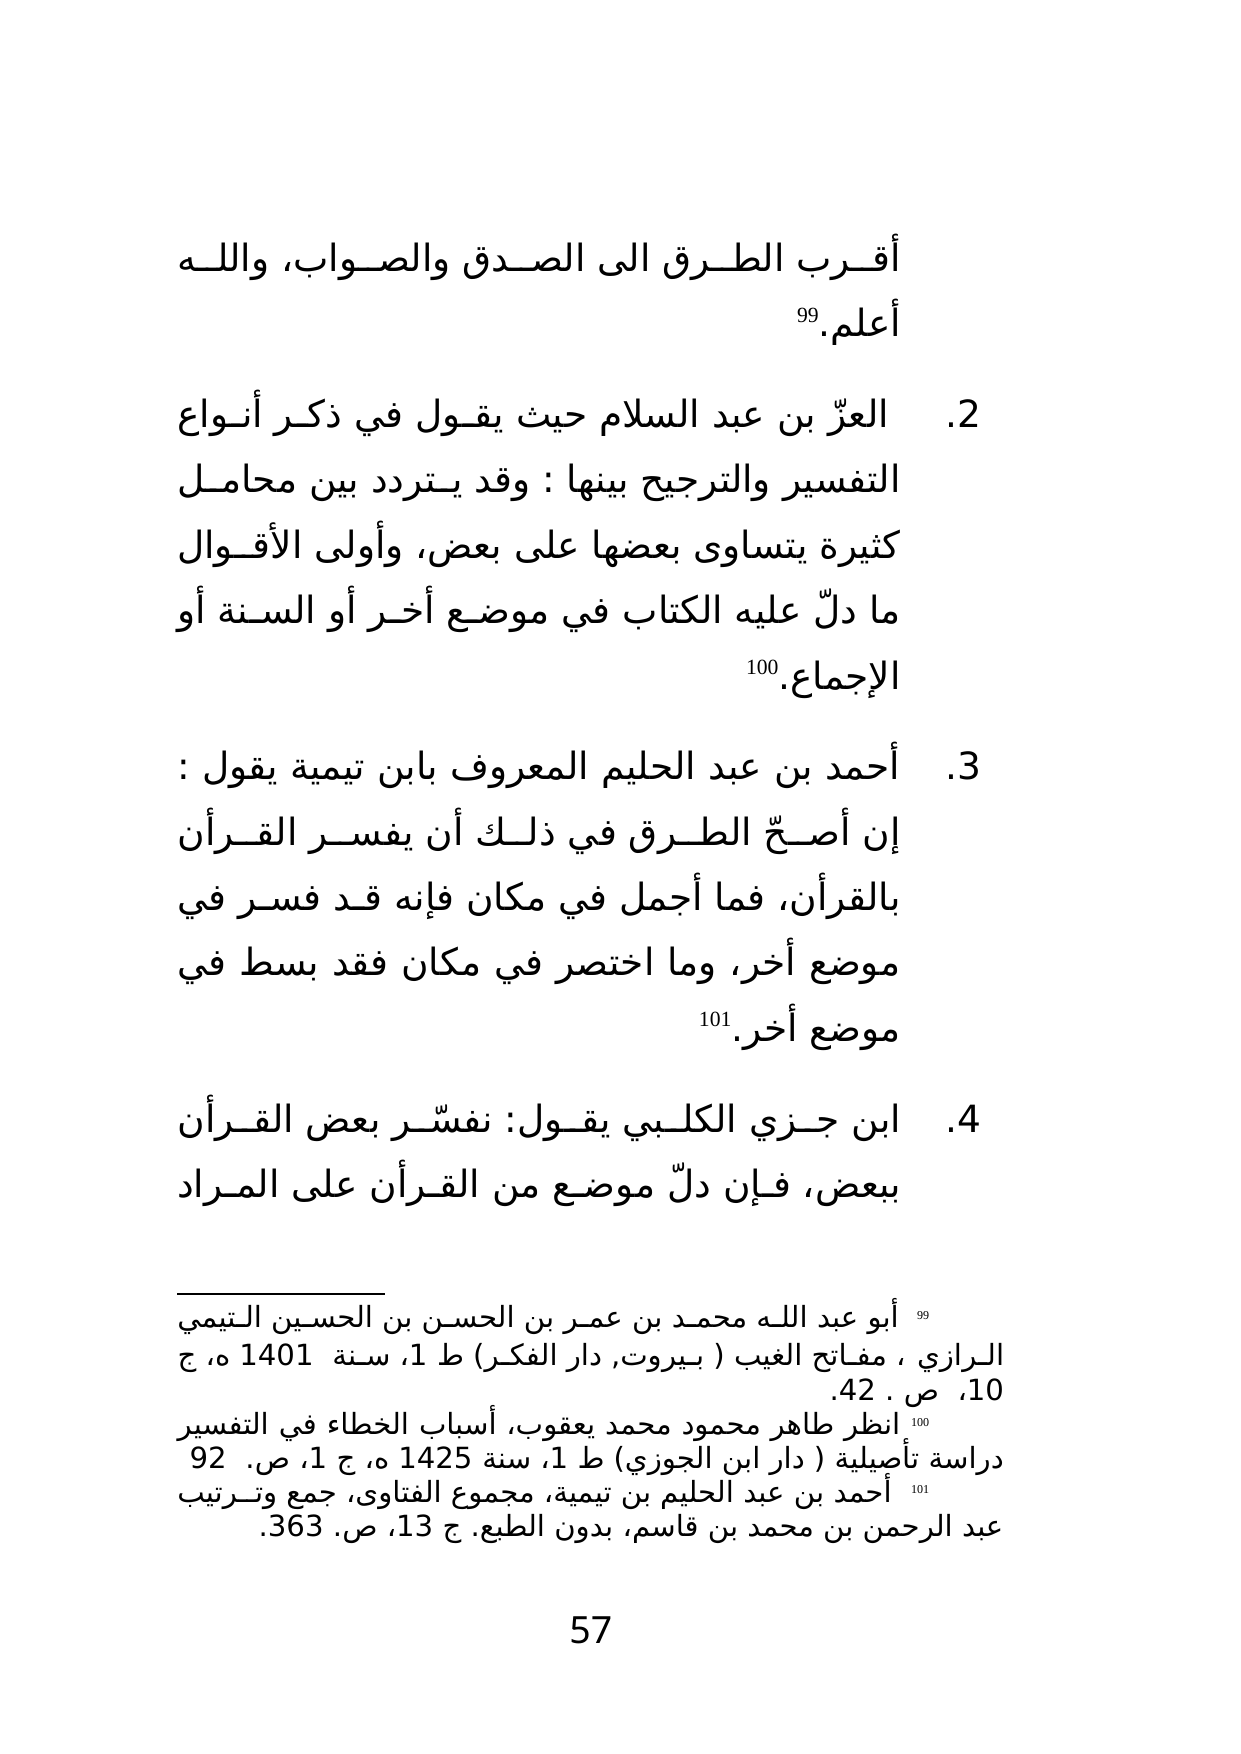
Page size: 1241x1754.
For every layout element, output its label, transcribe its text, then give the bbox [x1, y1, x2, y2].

list العزّ بن عبد السلام حيث يقول في ذكر أنواع التفسير والترجيح بينها : وقد يتردد بين محامل كثيرة يتساوى بعضها على بعض، وأولى الأقوال ما دلّ عليه الكتاب في موضع أخر أو السنة أو الإجماع. [177, 392, 945, 698]
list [177, 236, 945, 346]
list أحمد بن عبد الحليم المعروف بابن تيمية يقول : إن أصحّ الطرق في ذلك أن يفسر القرأن بالقرأن، فما أجمل في مكان فإنه قد فسر في موضع أخر، وما اختصر في مكان فقد بسط في موضع أخر. [177, 745, 945, 1050]
list ابن جزي الكلبي يقول: نفسّر بعض القرأن ببعض، فإن دلّ موضع من القرأن على المراد بموضع أخر، حملناه عليه ورجّحنا القول بذلك على غيره من الأقوال. [177, 1097, 945, 1206]
